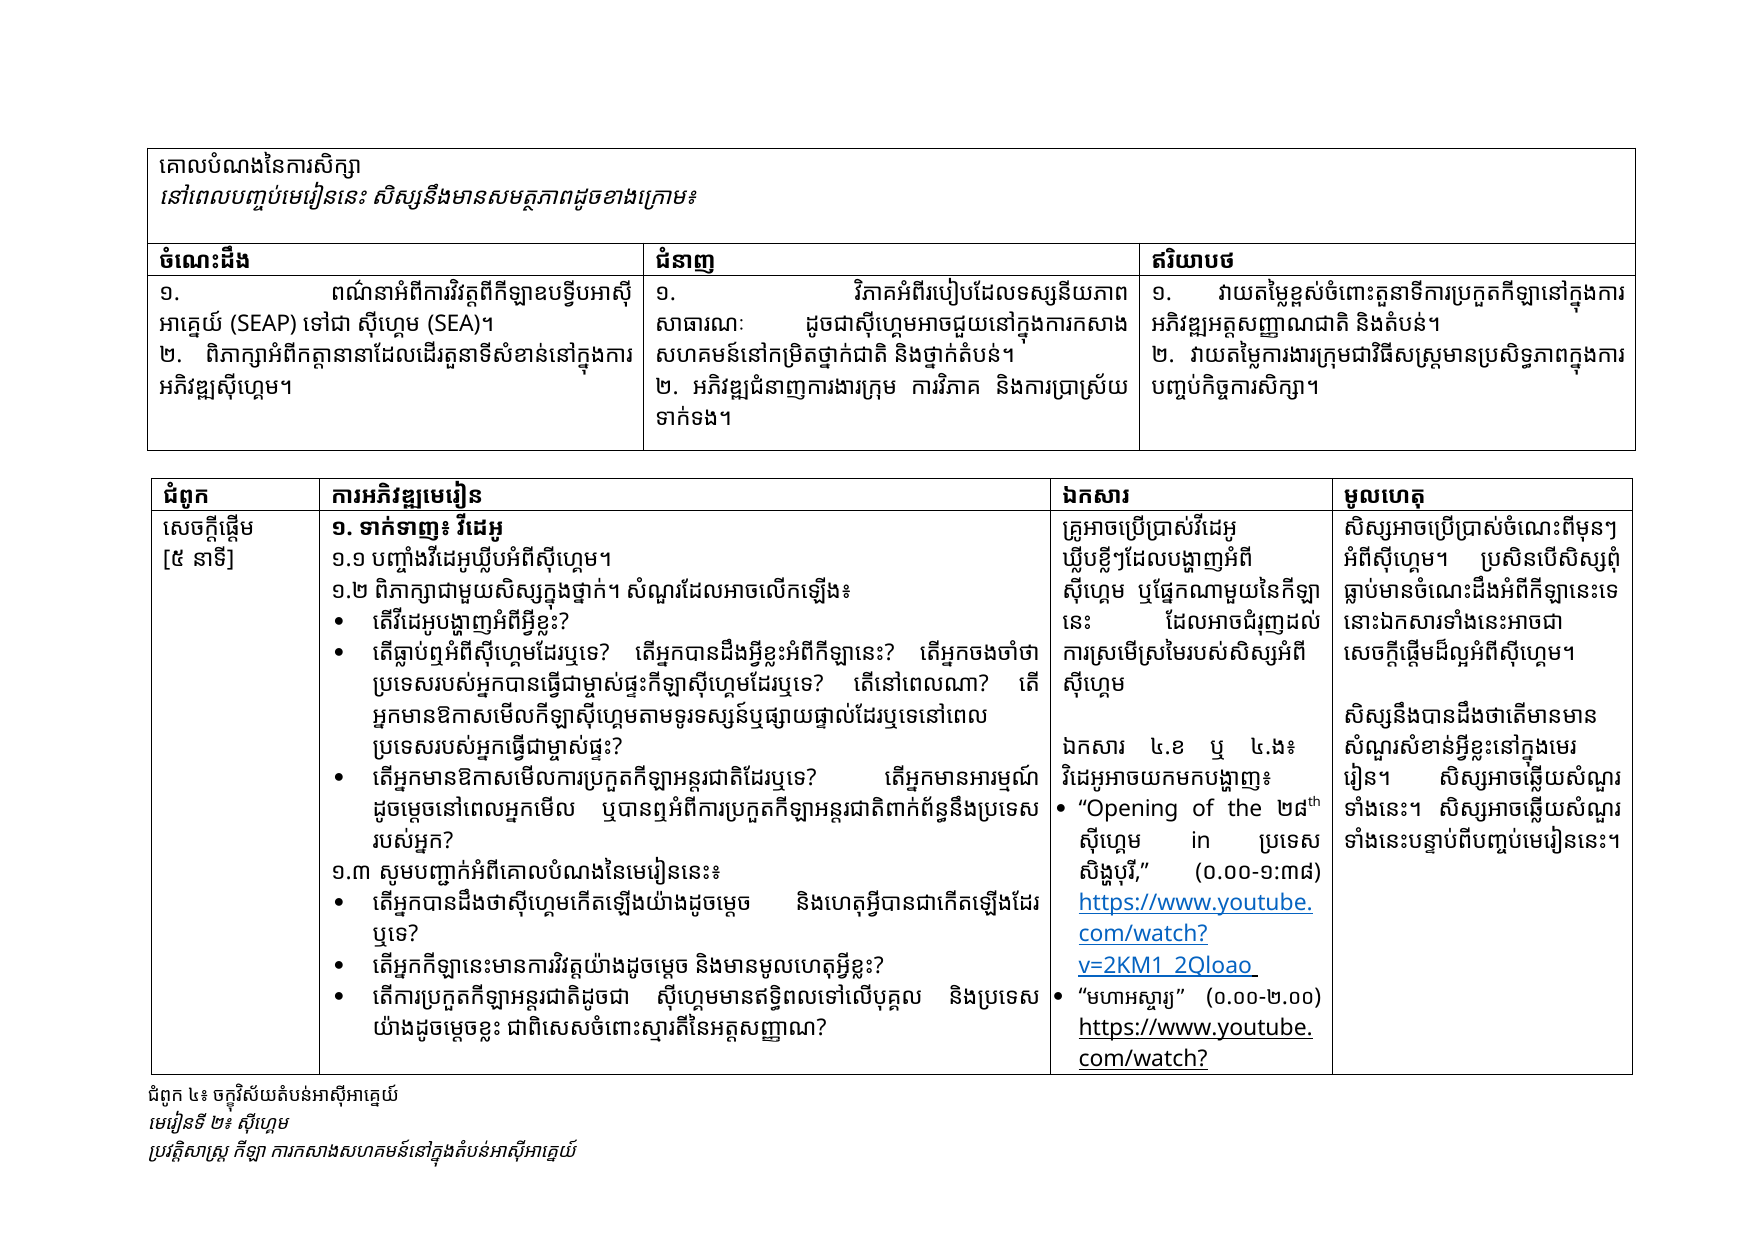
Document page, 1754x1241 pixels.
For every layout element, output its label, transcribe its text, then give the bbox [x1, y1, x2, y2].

table_cell គោលបំណងនៃការសិក្សា នៅពេលបញ្ចប់មេរៀននេះ សិស្សនឹងមាន​សមត្ថ​ភាពដូចខាង​ក្រោម៖ [148, 149, 1635, 242]
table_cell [320, 511, 1050, 1074]
table_cell ជំនាញ [644, 244, 1139, 275]
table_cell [1333, 511, 1632, 1074]
table_cell ១. វិភាគអំពីរបៀបដែលទស្សនីយភាព សាធារណៈ ដូចជាស៊ីហ្គេមអាចជួយនៅក្នុងការកសាងសហគមន៍​នៅកម្រិតថ្នាក់ជាតិ និង​ថ្នាក់តំបន់។ ២. អភិវឌ្ឍជំនាញការងារក្រុម ការវិភាគ និងការ​ប្រាស្រ័យទាក់ទង។ [644, 276, 1139, 450]
table_header ការអភិវឌ្ឍមេរៀន [320, 479, 1050, 510]
table_cell ១. ពណ៌នាអំពីការវិវត្តពីកីឡាឧបទ្វីបអាស៊ី អាគ្នេយ៍ (SEAP) ទៅជា ស៊ីហេ្គម (SEA)។ ២. ពិភាក្សាអំពីកត្តានានាដែលដើរតួនាទីសំខាន់​នៅក្នុងការអភិវឌ្ឍស៊ីហ្គេម។ [148, 276, 643, 450]
table_header ឯកសារ [1051, 479, 1332, 510]
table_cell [1051, 511, 1332, 1074]
table_cell ១. វាយតម្លៃខ្ពស់ចំពោះតួនាទីការប្រកួតកីឡា​នៅក្នុងការអភិវឌ្ឍអត្តសញ្ញាណជាតិ និងតំបន់។ ២. វាយតម្លៃការងារក្រុមជាវិធីសស្រ្តមានប្រសិទ្ធភាពក្នុងការបញ្ចប់កិច្ចការសិក្សា។ [1140, 276, 1635, 450]
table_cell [152, 511, 319, 1074]
table_header មូលហេតុ [1333, 479, 1632, 510]
table_header ជំពូក [152, 479, 319, 510]
table_cell ឥរិយាបថ [1140, 244, 1635, 275]
table_cell ចំណេះដឹង [148, 244, 643, 275]
